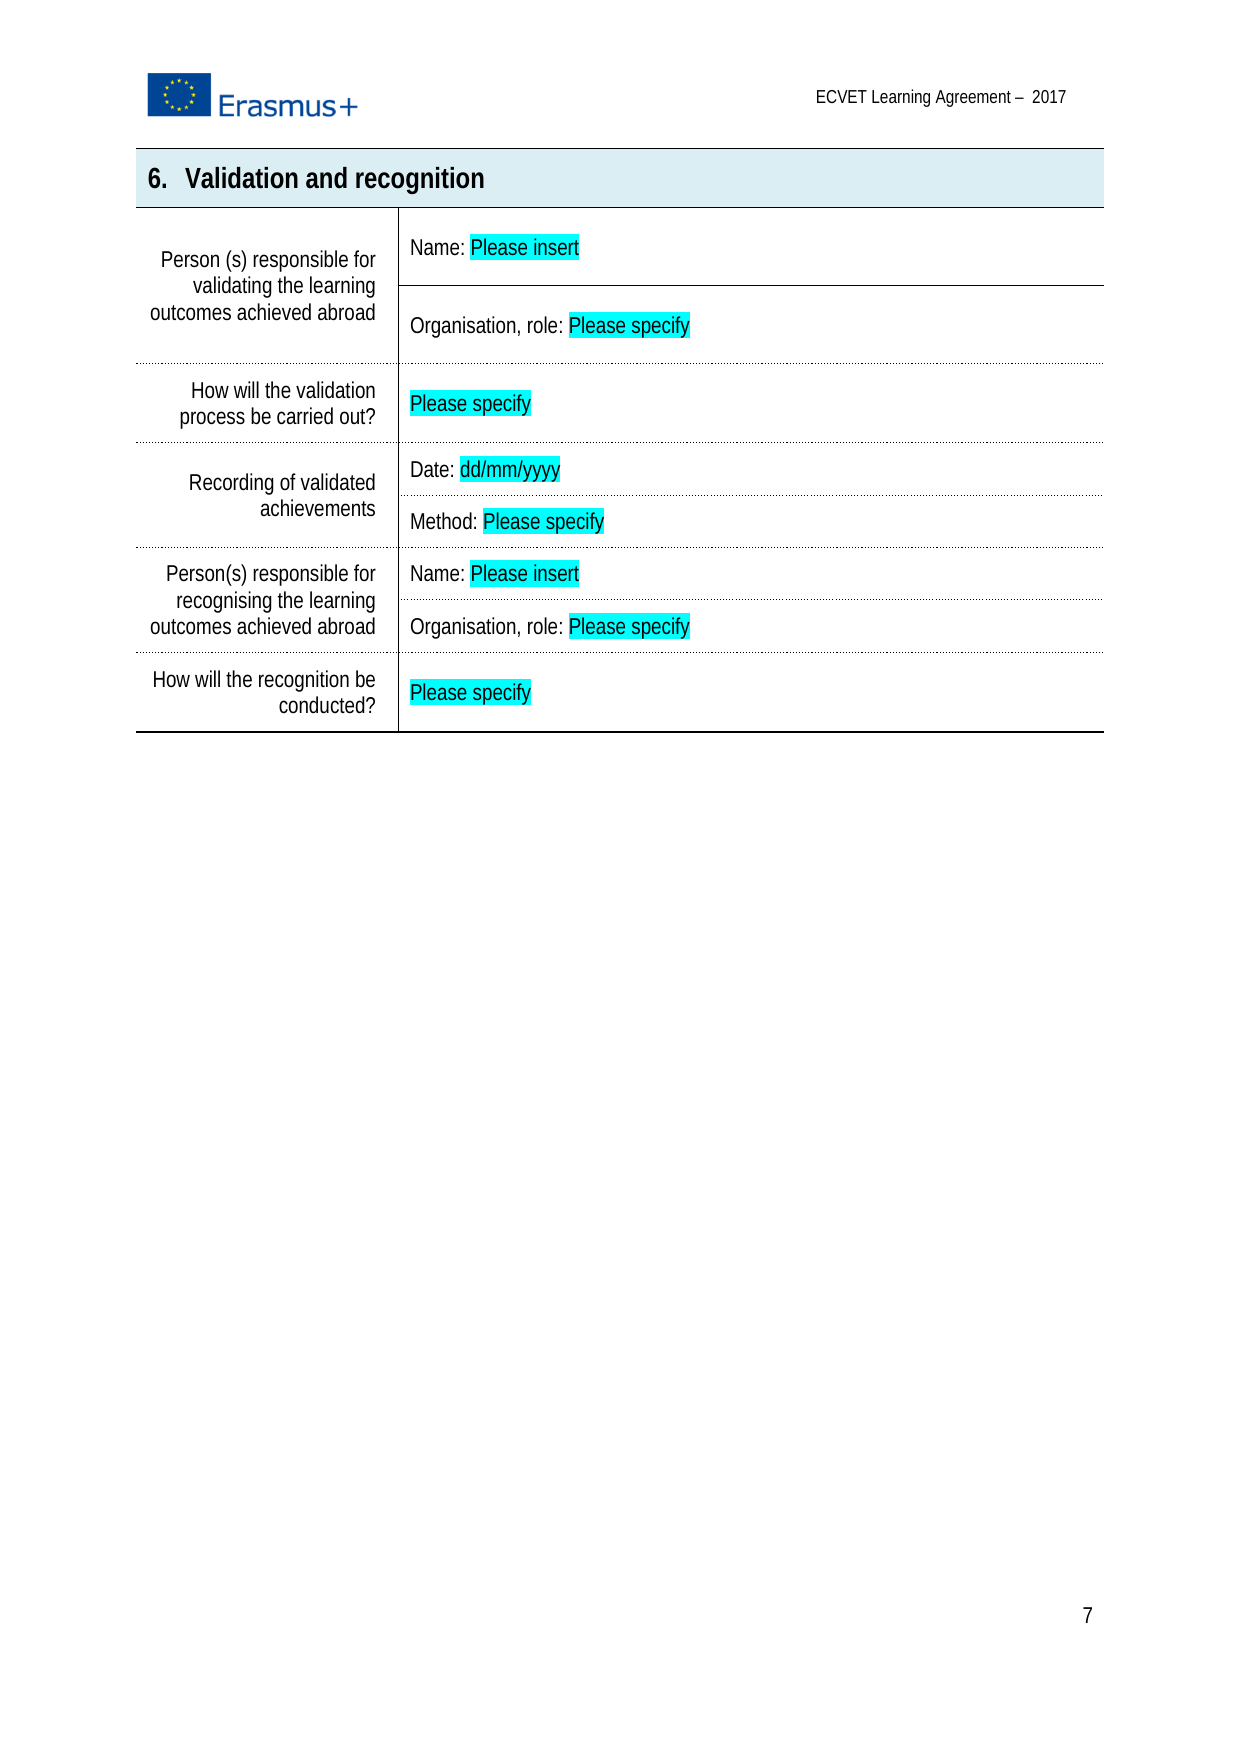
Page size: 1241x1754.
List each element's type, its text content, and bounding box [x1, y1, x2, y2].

table_cell Date: dd/mm/yyyy [399, 442, 1104, 494]
table_cell Name: Please insert [399, 208, 1104, 285]
table_cell Organisation, role: Please specify [399, 599, 1104, 652]
table_cell Name: Please insert [399, 547, 1104, 599]
picture [147, 73, 358, 117]
table_cell Please specify [399, 652, 1104, 731]
table_cell How will the recognition be conducted? [136, 652, 398, 731]
table_cell Organisation, role: Please specify [399, 286, 1104, 363]
table_cell Recording of validated achievements [136, 442, 398, 547]
table_cell Method: Please specify [399, 495, 1104, 547]
table_cell Please specify [399, 363, 1104, 442]
table_cell Person (s) responsible for validating the learning outcomes achieved abroad [136, 208, 398, 363]
table_header Validation and recognition [136, 149, 1104, 207]
table_cell Person(s) responsible for recognising the learning outcomes achieved abroad [136, 547, 398, 652]
table_cell How will the validation process be carried out? [136, 363, 398, 442]
